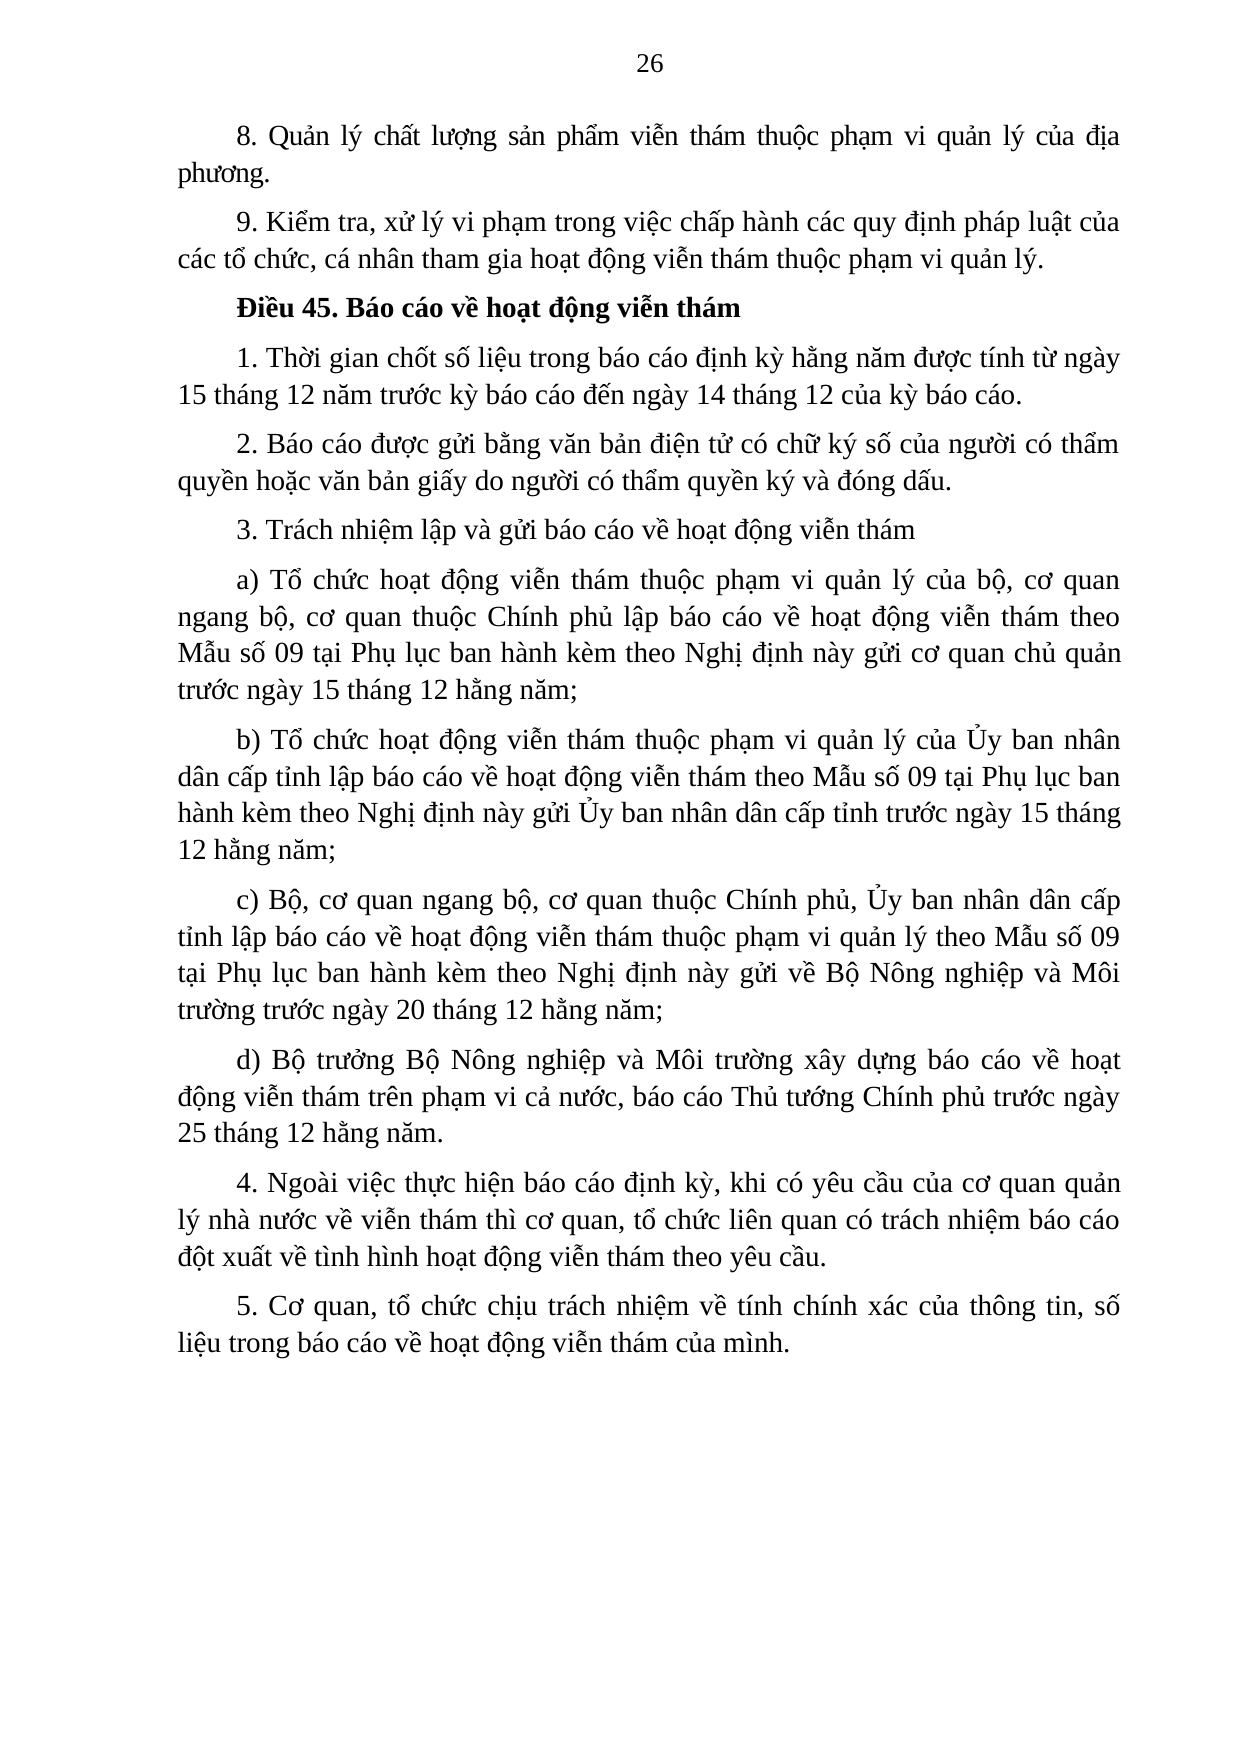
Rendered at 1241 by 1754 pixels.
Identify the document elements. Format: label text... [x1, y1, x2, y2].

text Điều 45. Báo cáo về hoạt động viễn thám [177, 291, 1122, 324]
text 9. Kiểm tra, xử lý vi phạm trong việc chấp hành các quy định pháp luật của các tổ chức, cá nhân tham gia hoạt động viễn thám thuộc phạm vi quản lý. [177, 204, 1122, 275]
text a) Tổ chức hoạt động viễn thám thuộc phạm vi quản lý của bộ, cơ quan ngang bộ, cơ quan thuộc Chính phủ lập báo cáo về hoạt động viễn thám theo Mẫu số 09 tại Phụ lục ban hành kèm theo Nghị định này gửi cơ quan chủ quản trước ngày 15 tháng 12 hằng năm; [177, 562, 1122, 706]
text 2. Báo cáo được gửi bằng văn bản điện tử có chữ ký số của người có thẩm quyền hoặc văn bản giấy do người có thẩm quyền ký và đóng dấu. [177, 426, 1122, 497]
text 5. Cơ quan, tổ chức chịu trách nhiệm về tính chính xác của thông tin, số liệu trong báo cáo về hoạt động viễn thám của mình. [177, 1288, 1122, 1358]
text 1. Thời gian chốt số liệu trong báo cáo định kỳ hằng năm được tính từ ngày 15 tháng 12 năm trước kỳ báo cáo đến ngày 14 tháng 12 của kỳ báo cáo. [177, 340, 1122, 410]
text b) Tổ chức hoạt động viễn thám thuộc phạm vi quản lý của Ủy ban nhân dân cấp tỉnh lập báo cáo về hoạt động viễn thám theo Mẫu số 09 tại Phụ lục ban hành kèm theo Nghị định này gửi Ủy ban nhân dân cấp tỉnh trước ngày 15 tháng 12 hằng năm; [177, 722, 1122, 866]
text 4. Ngoài việc thực hiện báo cáo định kỳ, khi có yêu cầu của cơ quan quản lý nhà nước về viễn thám thì cơ quan, tổ chức liên quan có trách nhiệm báo cáo đột xuất về tình hình hoạt động viễn thám theo yêu cầu. [177, 1165, 1122, 1272]
text d) Bộ trưởng Bộ Nông nghiệp và Môi trường xây dựng báo cáo về hoạt động viễn thám trên phạm vi cả nước, báo cáo Thủ tướng Chính phủ trước ngày 25 tháng 12 hằng năm. [177, 1042, 1122, 1149]
text 8. Quản lý chất lượng sản phẩm viễn thám thuộc phạm vi quản lý của địa phương. [177, 118, 1122, 188]
text c) Bộ, cơ quan ngang bộ, cơ quan thuộc Chính phủ, Ủy ban nhân dân cấp tỉnh lập báo cáo về hoạt động viễn thám thuộc phạm vi quản lý theo Mẫu số 09 tại Phụ lục ban hành kèm theo Nghị định này gửi về Bộ Nông nghiệp và Môi trường trước ngày 20 tháng 12 hằng năm; [177, 882, 1122, 1026]
text 3. Trách nhiệm lập và gửi báo cáo về hoạt động viễn thám [177, 512, 1122, 546]
